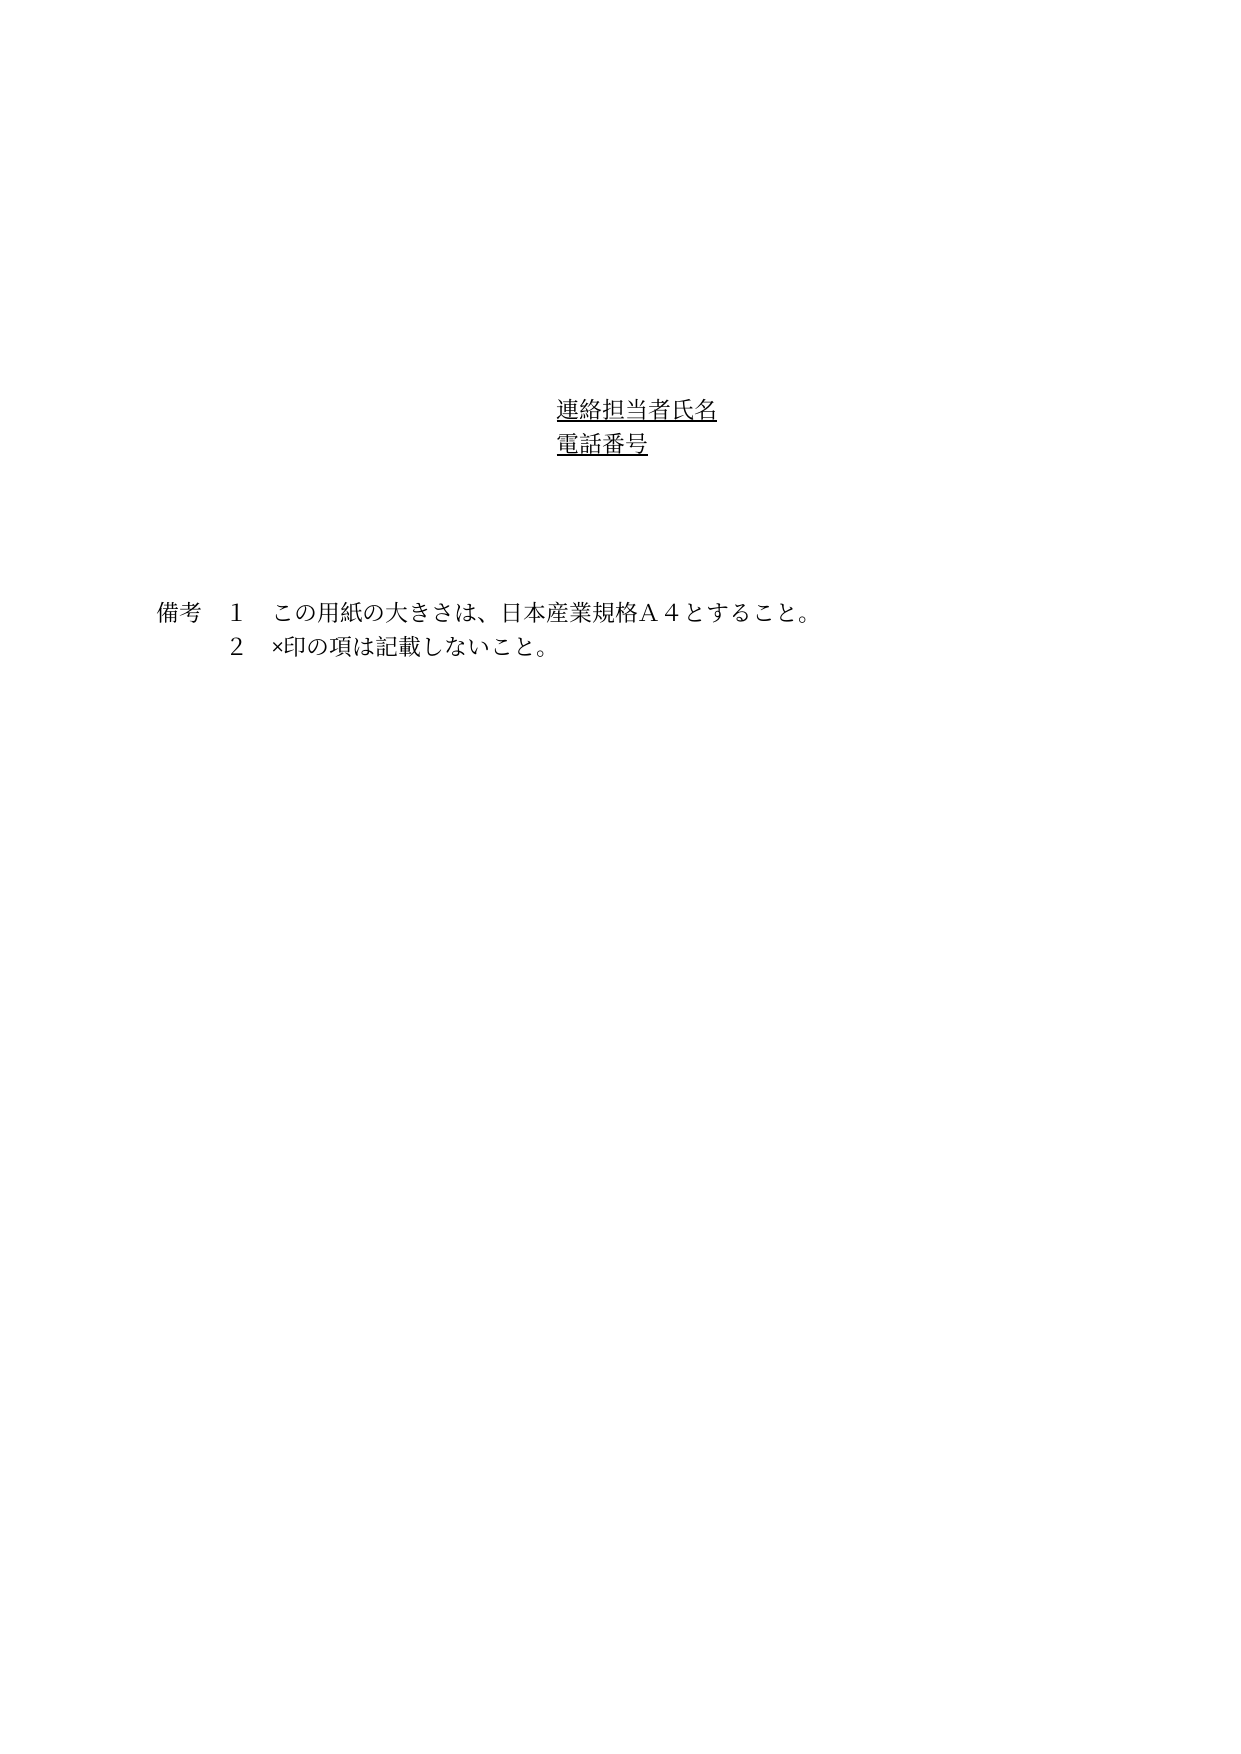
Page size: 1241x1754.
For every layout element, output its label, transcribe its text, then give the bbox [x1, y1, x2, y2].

text 電話番号 [556, 426, 1134, 460]
text 備考 １ この用紙の大きさは、日本産業規格Ａ４とすること。 [156, 595, 1134, 629]
text 連絡担当者氏名 [556, 392, 1134, 426]
text ２ ×印の項は記載しないこと。 [156, 629, 1134, 663]
